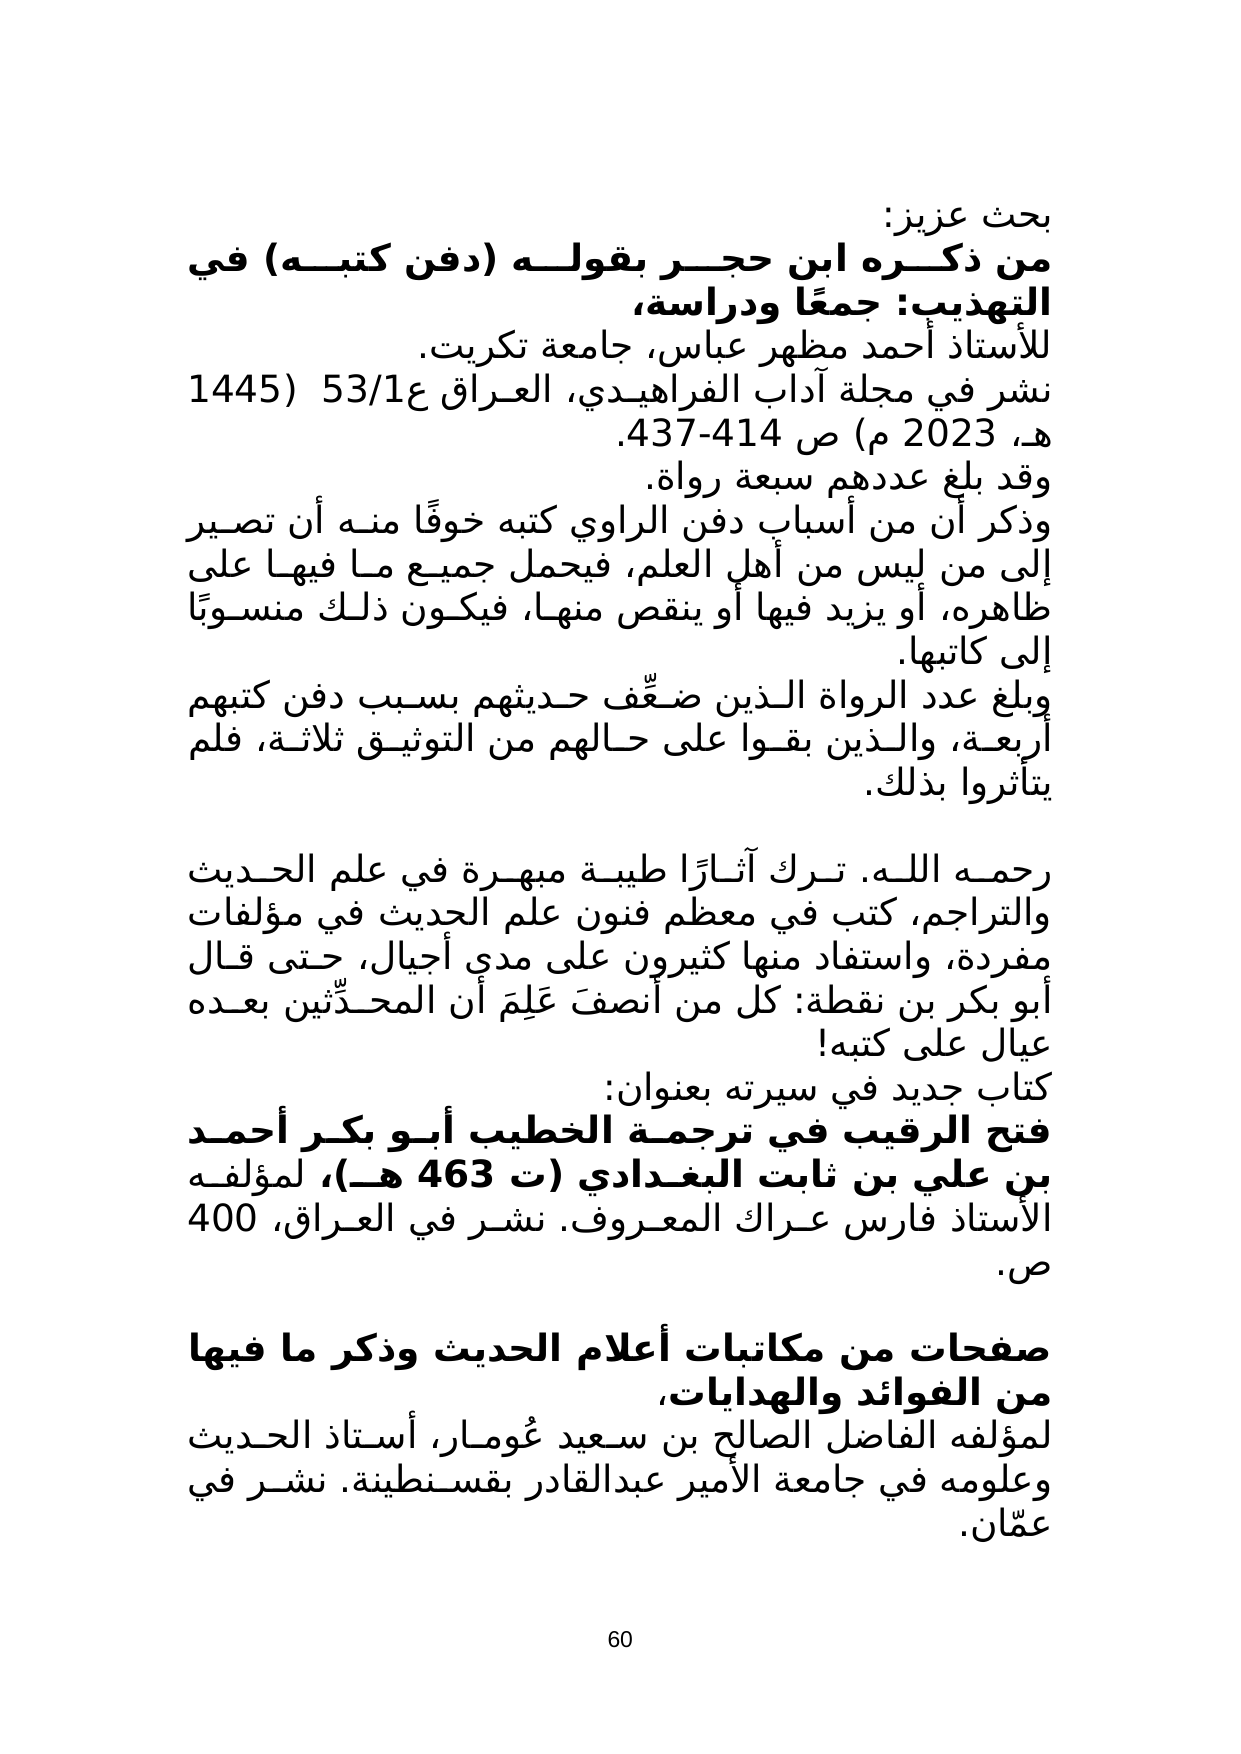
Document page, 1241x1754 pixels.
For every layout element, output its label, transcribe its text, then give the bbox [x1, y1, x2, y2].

text للأستاذ أحمد مظهر عباس، جامعة تكريت. [187, 324, 1053, 368]
text وقد بلغ عددهم سبعة رواة. [187, 455, 1053, 499]
text بحث عزيز: [187, 193, 1053, 237]
text من ذكره ابن حجر بقوله (دفن كتبه) في التهذيب: جمعًا ودراسة، [187, 237, 1053, 324]
text نشر في مجلة آداب الفراهيدي، العراق ع53/1 (1445 هـ، 2023 م) ص 414-437. [187, 368, 1053, 455]
text صفحات من مكاتبات أعلام الحديث وذكر ما فيها من الفوائد والهدايات، [187, 1327, 1053, 1414]
text فتح الرقيب في ترجمة الخطيب أبو بكر أحمد بن علي بن ثابت البغدادي (ت 463 هـ)، لمؤلفه الأستاذ فارس عراك المعروف. نشر في العراق، 400 ص. [187, 1109, 1053, 1284]
text رحمه الله. ترك آثارًا طيبة مبهرة في علم الحديث والتراجم، كتب في معظم فنون علم الحديث في مؤلفات مفردة، واستفاد منها كثيرون على مدى أجيال، حتى قال أبو بكر بن نقطة: كل من أنصفَ عَلِمَ أن المحدِّثين بعده عيال على كتبه! [187, 847, 1053, 1066]
text لمؤلفه الفاضل الصالح بن سعيد عُومار، أستاذ الحديث وعلومه في جامعة الأمير عبدالقادر بقسنطينة. نشر في عمّان. [187, 1414, 1053, 1545]
text وذكر أن من أسباب دفن الراوي كتبه خوفًا منه أن تصير إلى من ليس من أهل العلم، فيحمل جميع ما فيها على ظاهره، أو يزيد فيها أو ينقص منها، فيكون ذلك منسوبًا إلى كاتبها. [187, 499, 1053, 673]
text وبلغ عدد الرواة الذين ضعِّف حديثهم بسبب دفن كتبهم أربعة، والذين بقوا على حالهم من التوثيق ثلاثة، فلم يتأثروا بذلك. [187, 673, 1053, 804]
text كتاب جديد في سيرته بعنوان: [187, 1066, 1053, 1109]
